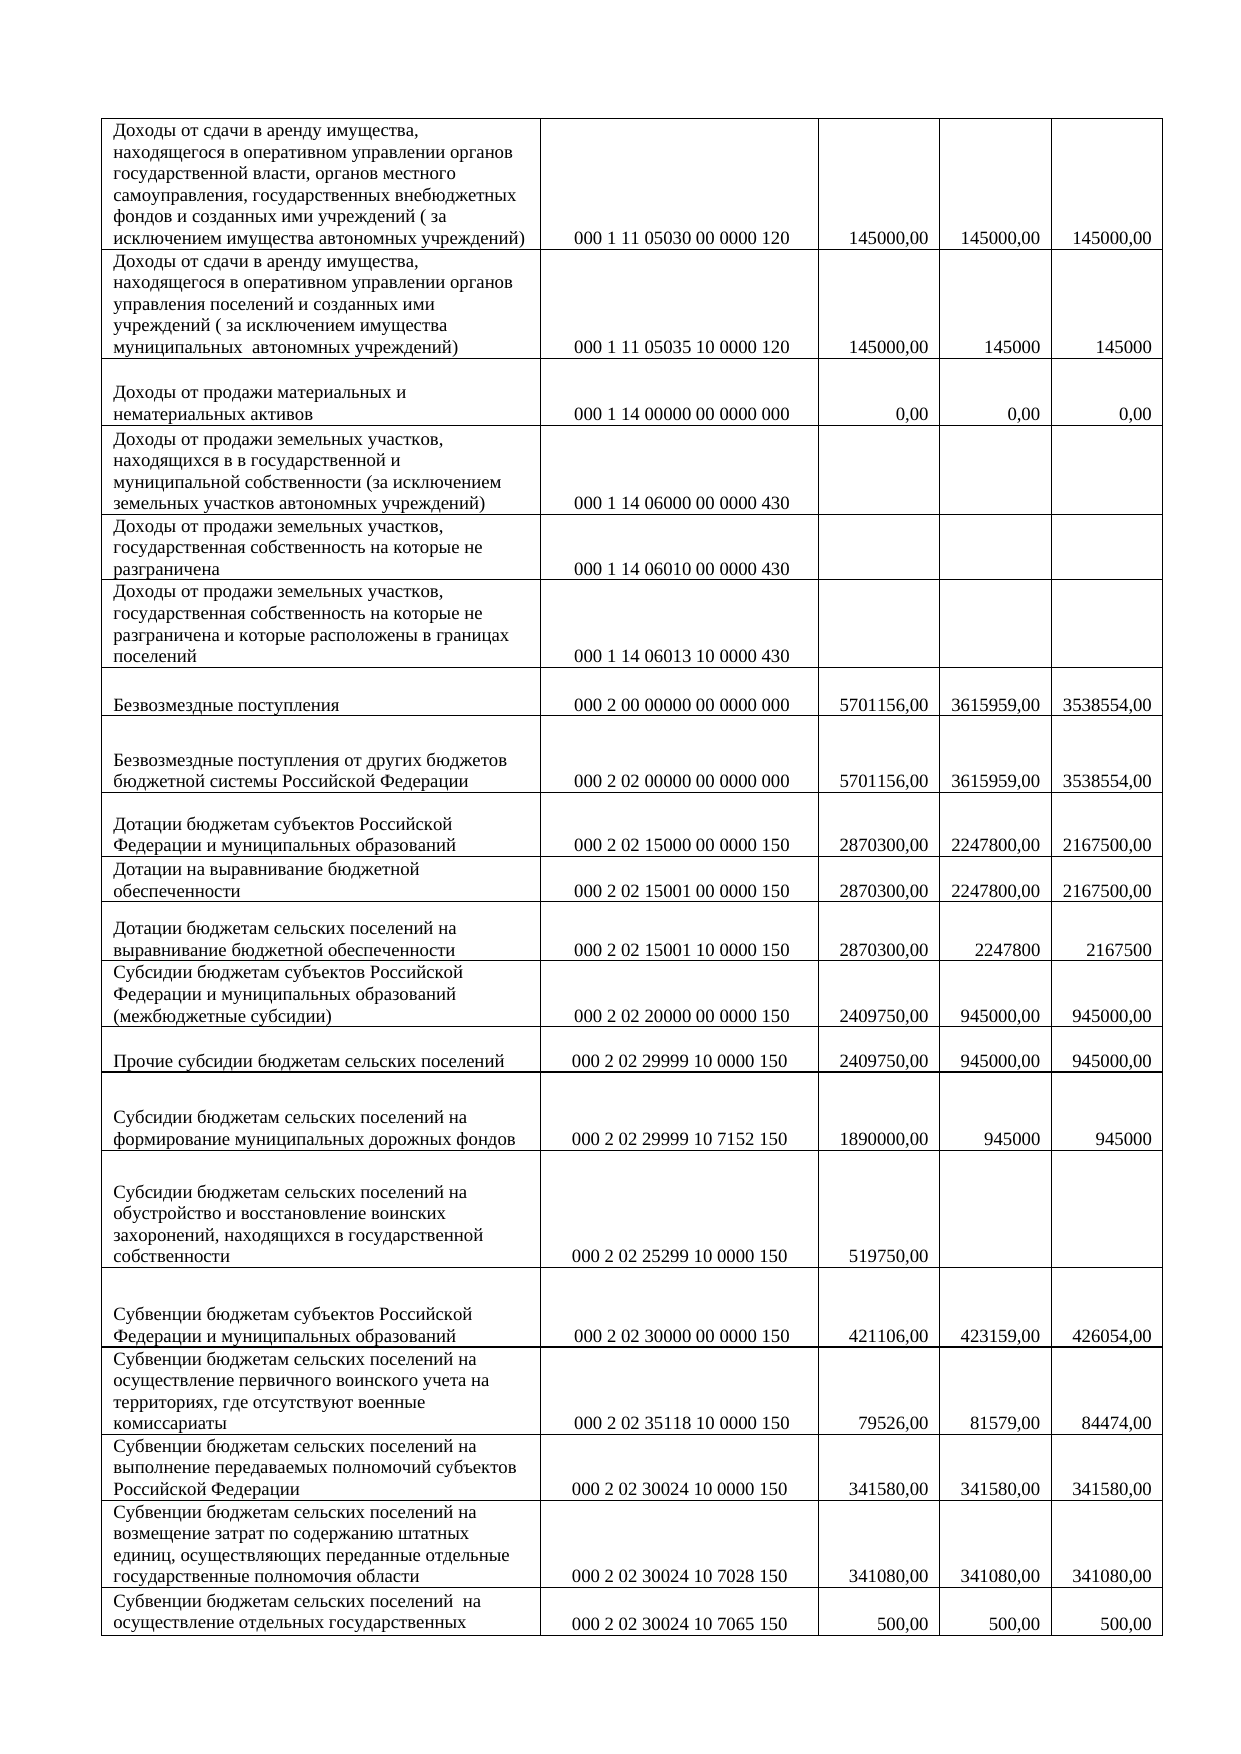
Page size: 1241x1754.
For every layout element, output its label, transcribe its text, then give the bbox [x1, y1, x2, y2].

table_cell Прочие субсидии бюджетам сельских поселений [102, 1027, 540, 1071]
table_cell 426054,00 [1052, 1268, 1162, 1346]
table_cell 81579,00 [940, 1348, 1051, 1434]
table_cell [819, 515, 939, 579]
table_cell 341580,00 [1052, 1435, 1162, 1499]
table_cell Субсидии бюджетам сельских поселений на формирование муниципальных дорожных фондов [102, 1073, 540, 1149]
table_cell 000 2 02 30024 10 7028 150 [541, 1501, 818, 1587]
table_cell 500,00 [940, 1588, 1051, 1635]
table_cell 500,00 [819, 1588, 939, 1635]
table_cell Безвозмездные поступления [102, 668, 540, 715]
table_cell Доходы от продажи земельных участков, государственная собственность на которые не разграничена и которые расположены в границах поселений [102, 580, 540, 667]
table_cell 2167500 [1052, 902, 1162, 960]
table_cell 3538554,00 [1052, 716, 1162, 792]
table_cell 145000 [940, 250, 1051, 357]
table_cell 000 1 14 06010 00 0000 430 [541, 515, 818, 579]
table_cell 145000,00 [819, 119, 939, 248]
table_cell 000 2 02 15001 10 0000 150 [541, 902, 818, 960]
table_cell [819, 426, 939, 514]
table_cell Субсидии бюджетам сельских поселений на обустройство и восстановление воинских захоронений, находящихся в государственной собственности [102, 1151, 540, 1267]
table_cell 000 2 02 15001 00 0000 150 [541, 857, 818, 901]
table_cell 5701156,00 [819, 668, 939, 715]
table_cell 000 1 11 05035 10 0000 120 [541, 250, 818, 357]
table_cell Доходы от продажи земельных участков, государственная собственность на которые не разграничена [102, 515, 540, 579]
table_cell 79526,00 [819, 1348, 939, 1434]
table_cell 145000,00 [940, 119, 1051, 248]
table_cell 3615959,00 [940, 716, 1051, 792]
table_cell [102, 1588, 540, 1635]
table_cell 341080,00 [1052, 1501, 1162, 1587]
table_cell Субвенции бюджетам сельских поселений на выполнение передаваемых полномочий субъектов Российской Федерации [102, 1435, 540, 1499]
table_cell Дотации на выравнивание бюджетной обеспеченности [102, 857, 540, 901]
table_cell 0,00 [940, 359, 1051, 424]
table_cell 519750,00 [819, 1151, 939, 1267]
table_cell 145000 [1052, 250, 1162, 357]
table_cell Дотации бюджетам сельских поселений на выравнивание бюджетной обеспеченности [102, 902, 540, 960]
table_cell 421106,00 [819, 1268, 939, 1346]
table_cell 0,00 [1052, 359, 1162, 424]
table_cell 500,00 [1052, 1588, 1162, 1635]
table_cell 000 2 02 25299 10 0000 150 [541, 1151, 818, 1267]
table_cell 000 2 02 00000 00 0000 000 [541, 716, 818, 792]
table_cell Субсидии бюджетам субъектов Российской Федерации и муниципальных образований (межбюджетные субсидии) [102, 961, 540, 1026]
table_cell 423159,00 [940, 1268, 1051, 1346]
table_cell 000 1 14 00000 00 0000 000 [541, 359, 818, 424]
table_cell 3538554,00 [1052, 668, 1162, 715]
table_cell 945000,00 [940, 961, 1051, 1026]
table_cell 5701156,00 [819, 716, 939, 792]
table_cell 341080,00 [819, 1501, 939, 1587]
table_cell [819, 580, 939, 667]
table_cell 3615959,00 [940, 668, 1051, 715]
table_cell [940, 580, 1051, 667]
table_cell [541, 1588, 818, 1635]
table_cell Доходы от сдачи в аренду имущества, находящегося в оперативном управлении органов государственной власти, органов местного самоуправления, государственных внебюджетных фондов и созданных ими учреждений ( за исключением имущества автономных учреждений) [102, 119, 540, 248]
table_cell 2247800 [940, 902, 1051, 960]
table_cell [1052, 580, 1162, 667]
table_cell 1890000,00 [819, 1073, 939, 1149]
table_cell Дотации бюджетам субъектов Российской Федерации и муниципальных образований [102, 793, 540, 856]
table_cell 2870300,00 [819, 793, 939, 856]
table_cell 000 2 02 30024 10 0000 150 [541, 1435, 818, 1499]
table_cell 2409750,00 [819, 961, 939, 1026]
table_cell Безвозмездные поступления от других бюджетов бюджетной системы Российской Федерации [102, 716, 540, 792]
table_cell 000 2 02 15000 00 0000 150 [541, 793, 818, 856]
table_cell 341080,00 [940, 1501, 1051, 1587]
table_cell 945000,00 [940, 1027, 1051, 1071]
table_cell 000 2 02 35118 10 0000 150 [541, 1348, 818, 1434]
table_cell Субвенции бюджетам сельских поселений на осуществление первичного воинского учета на территориях, где отсутствуют военные комиссариаты [102, 1348, 540, 1434]
table_cell Доходы от продажи материальных и нематериальных активов [102, 359, 540, 424]
table_cell Доходы от сдачи в аренду имущества, находящегося в оперативном управлении органов управления поселений и созданных ими учреждений ( за исключением имущества муниципальных автономных учреждений) [102, 250, 540, 357]
table_cell 145000,00 [1052, 119, 1162, 248]
table_cell [940, 426, 1051, 514]
table_cell 945000,00 [1052, 1027, 1162, 1071]
table_cell 000 1 14 06013 10 0000 430 [541, 580, 818, 667]
table_cell 945000,00 [1052, 961, 1162, 1026]
table_cell 000 2 02 30000 00 0000 150 [541, 1268, 818, 1346]
table_cell 341580,00 [940, 1435, 1051, 1499]
table_cell 2247800,00 [940, 857, 1051, 901]
table_cell 0,00 [819, 359, 939, 424]
table_cell 145000,00 [819, 250, 939, 357]
table_cell 000 2 02 29999 10 7152 150 [541, 1073, 818, 1149]
table_cell 2870300,00 [819, 902, 939, 960]
table_cell 341580,00 [819, 1435, 939, 1499]
table_cell 2247800,00 [940, 793, 1051, 856]
table_cell [940, 515, 1051, 579]
table_cell Субвенции бюджетам субъектов Российской Федерации и муниципальных образований [102, 1268, 540, 1346]
table_cell [1052, 1151, 1162, 1267]
table_cell 000 2 02 29999 10 0000 150 [541, 1027, 818, 1071]
table_cell 000 1 14 06000 00 0000 430 [541, 426, 818, 514]
table_cell 000 2 02 20000 00 0000 150 [541, 961, 818, 1026]
table_cell 945000 [940, 1073, 1051, 1149]
table_cell 2167500,00 [1052, 857, 1162, 901]
table_cell 000 2 00 00000 00 0000 000 [541, 668, 818, 715]
table_cell [1052, 426, 1162, 514]
table_cell 2870300,00 [819, 857, 939, 901]
table_cell Доходы от продажи земельных участков, находящихся в в государственной и муниципальной собственности (за исключением земельных участков автономных учреждений) [102, 426, 540, 514]
table_cell 2167500,00 [1052, 793, 1162, 856]
table_cell [1052, 515, 1162, 579]
table_cell Субвенции бюджетам сельских поселений на возмещение затрат по содержанию штатных единиц, осуществляющих переданные отдельные государственные полномочия области [102, 1501, 540, 1587]
table_cell 000 1 11 05030 00 0000 120 [541, 119, 818, 248]
table_cell 2409750,00 [819, 1027, 939, 1071]
table_cell [940, 1151, 1051, 1267]
table_cell 84474,00 [1052, 1348, 1162, 1434]
table_cell 945000 [1052, 1073, 1162, 1149]
